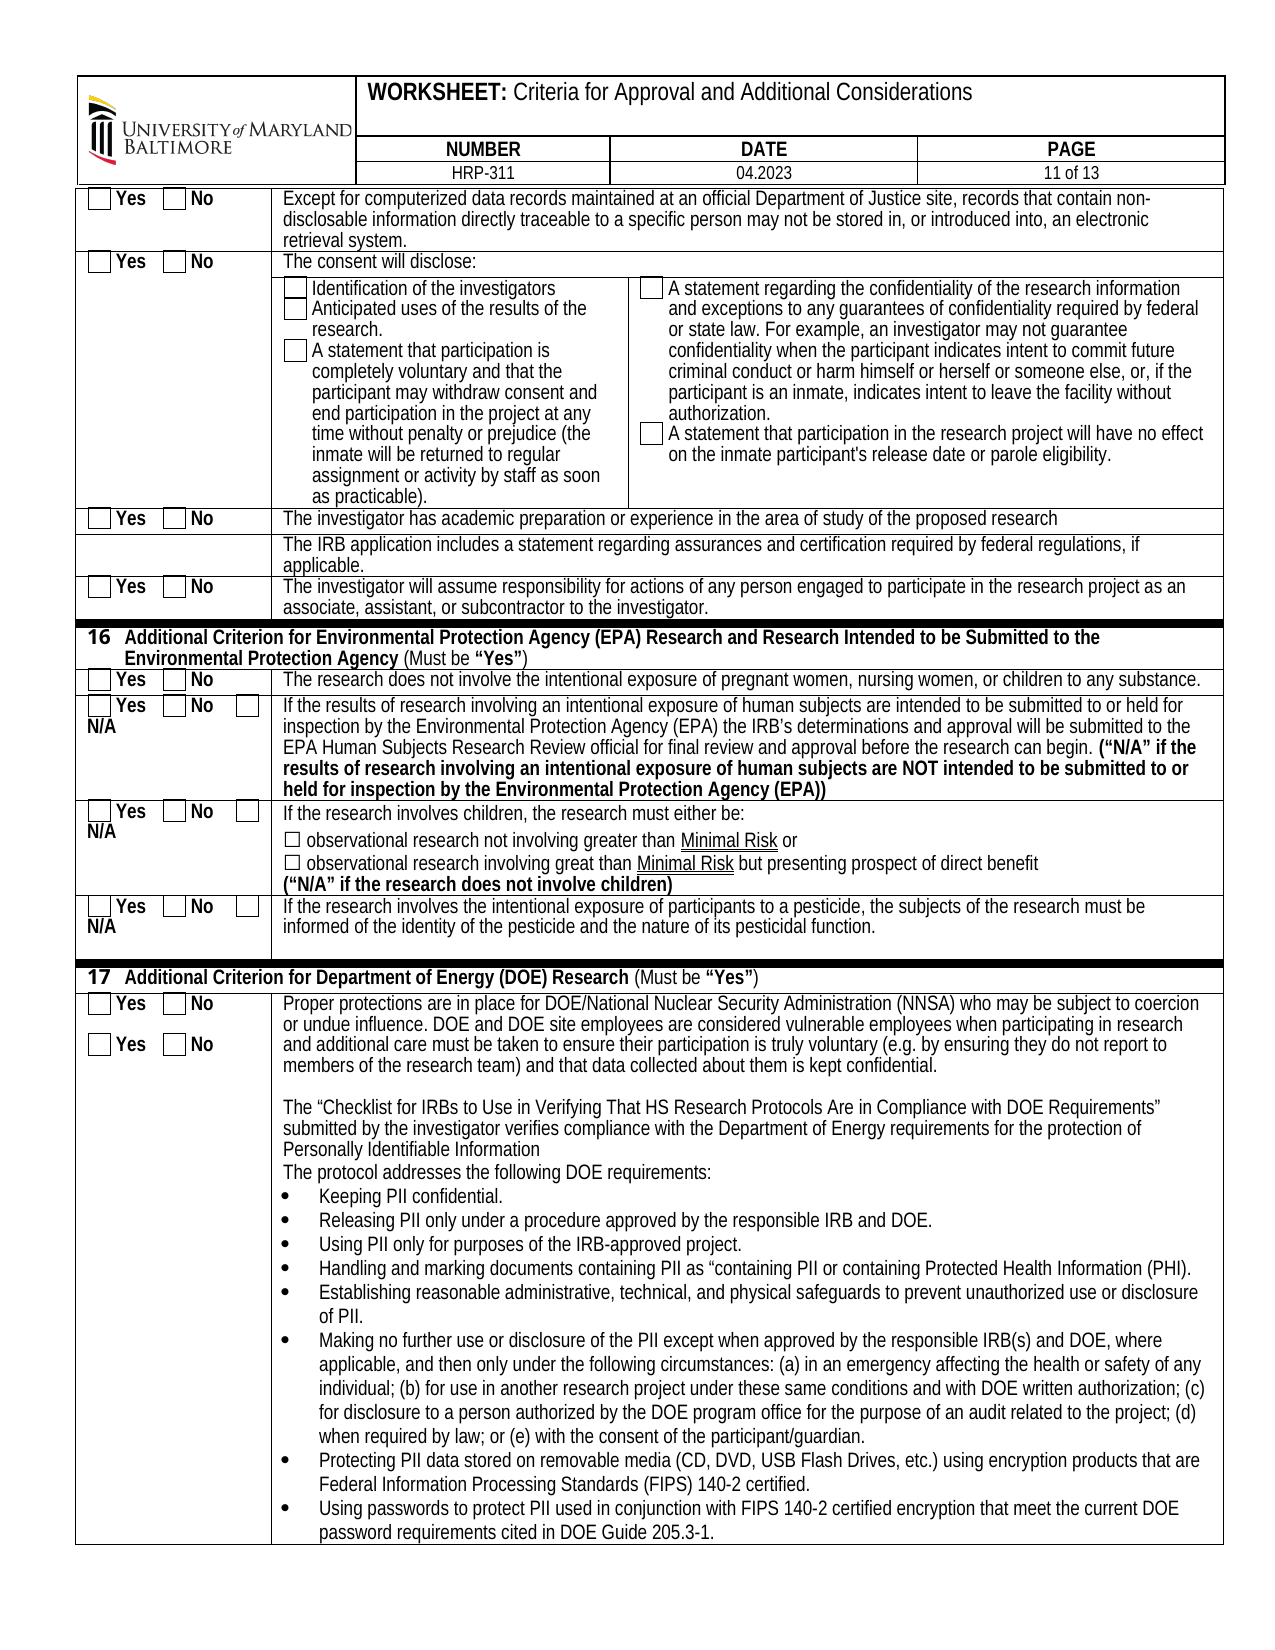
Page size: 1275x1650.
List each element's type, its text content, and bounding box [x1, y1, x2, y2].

table_cell Yes No [76, 670, 271, 695]
table_cell A statement regarding the confidentiality of the research information and exceptions to any guarantees of confidentiality required by federal or state law. For example, an investigator may not guarantee confidentiality when the participant indicates intent to commit future criminal conduct or harm himself or herself or someone else, or, if the participant is an inmate, indicates intent to leave the facility without authorization. A statement that participation in the research project will have no effect on the inmate participant's release date or parole eligibility. [629, 278, 1223, 507]
table_cell Except for computerized data records maintained at an official Department of Justice site, records that contain non-disclosable information directly traceable to a specific person may not be stored in, or introduced into, an electronic retrieval system. [272, 189, 1223, 251]
table_cell Yes No N/A [76, 696, 271, 800]
table_cell Yes No N/A [76, 801, 271, 895]
table_cell [76, 620, 1223, 626]
table_cell Yes No [76, 189, 271, 251]
table_cell The research does not involve the intentional exposure of pregnant women, nursing women, or children to any substance. [272, 670, 1223, 695]
table_cell [76, 535, 271, 576]
table_cell The consent will disclose: [272, 252, 1223, 277]
table_cell If the research involves children, the research must either be: observational research not involving greater than Minimal Risk or observational research involving great than Minimal Risk but presenting prospect of direct benefit (“N/A” if the research does not involve children) [272, 801, 1223, 895]
table_cell If the results of research involving an intentional exposure of human subjects are intended to be submitted to or held for inspection by the Environmental Protection Agency (EPA) the IRB’s determinations and approval will be submitted to the EPA Human Subjects Research Review official for final review and approval before the research can begin. (“N/A” if the results of research involving an intentional exposure of human subjects are NOT intended to be submitted to or held for inspection by the Environmental Protection Agency (EPA)) [272, 696, 1223, 800]
table_cell Identification of the investigators Anticipated uses of the results of the research. A statement that participation is completely voluntary and that the participant may withdraw consent and end participation in the project at any time without penalty or prejudice (the inmate will be returned to regular assignment or activity by staff as soon as practicable). [272, 278, 628, 507]
table_cell The IRB application includes a statement regarding assurances and certification required by federal regulations, if applicable. [272, 535, 1223, 576]
table_cell Yes No N/A [76, 896, 271, 959]
table_cell If the research involves the intentional exposure of participants to a pesticide, the subjects of the research must be informed of the identity of the pesticide and the nature of its pesticidal function. [272, 896, 1223, 959]
table_cell Yes No [76, 252, 271, 507]
table_cell Yes No [76, 509, 271, 533]
table_cell Yes No Yes No [76, 994, 271, 1543]
table_cell Yes No [76, 577, 271, 619]
table_cell The investigator has academic preparation or experience in the area of study of the proposed research [272, 509, 1223, 533]
picture [88, 95, 352, 165]
table_cell [76, 960, 1223, 966]
table_cell The investigator will assume responsibility for actions of any person engaged to participate in the research project as an associate, assistant, or subcontractor to the investigator. [272, 577, 1223, 619]
table_cell Additional Criterion for Department of Energy (DOE) Research (Must be “Yes”) [76, 968, 1223, 992]
table_cell Additional Criterion for Environmental Protection Agency (EPA) Research and Research Intended to be Submitted to the Environmental Protection Agency (Must be “Yes”) [76, 628, 1223, 669]
